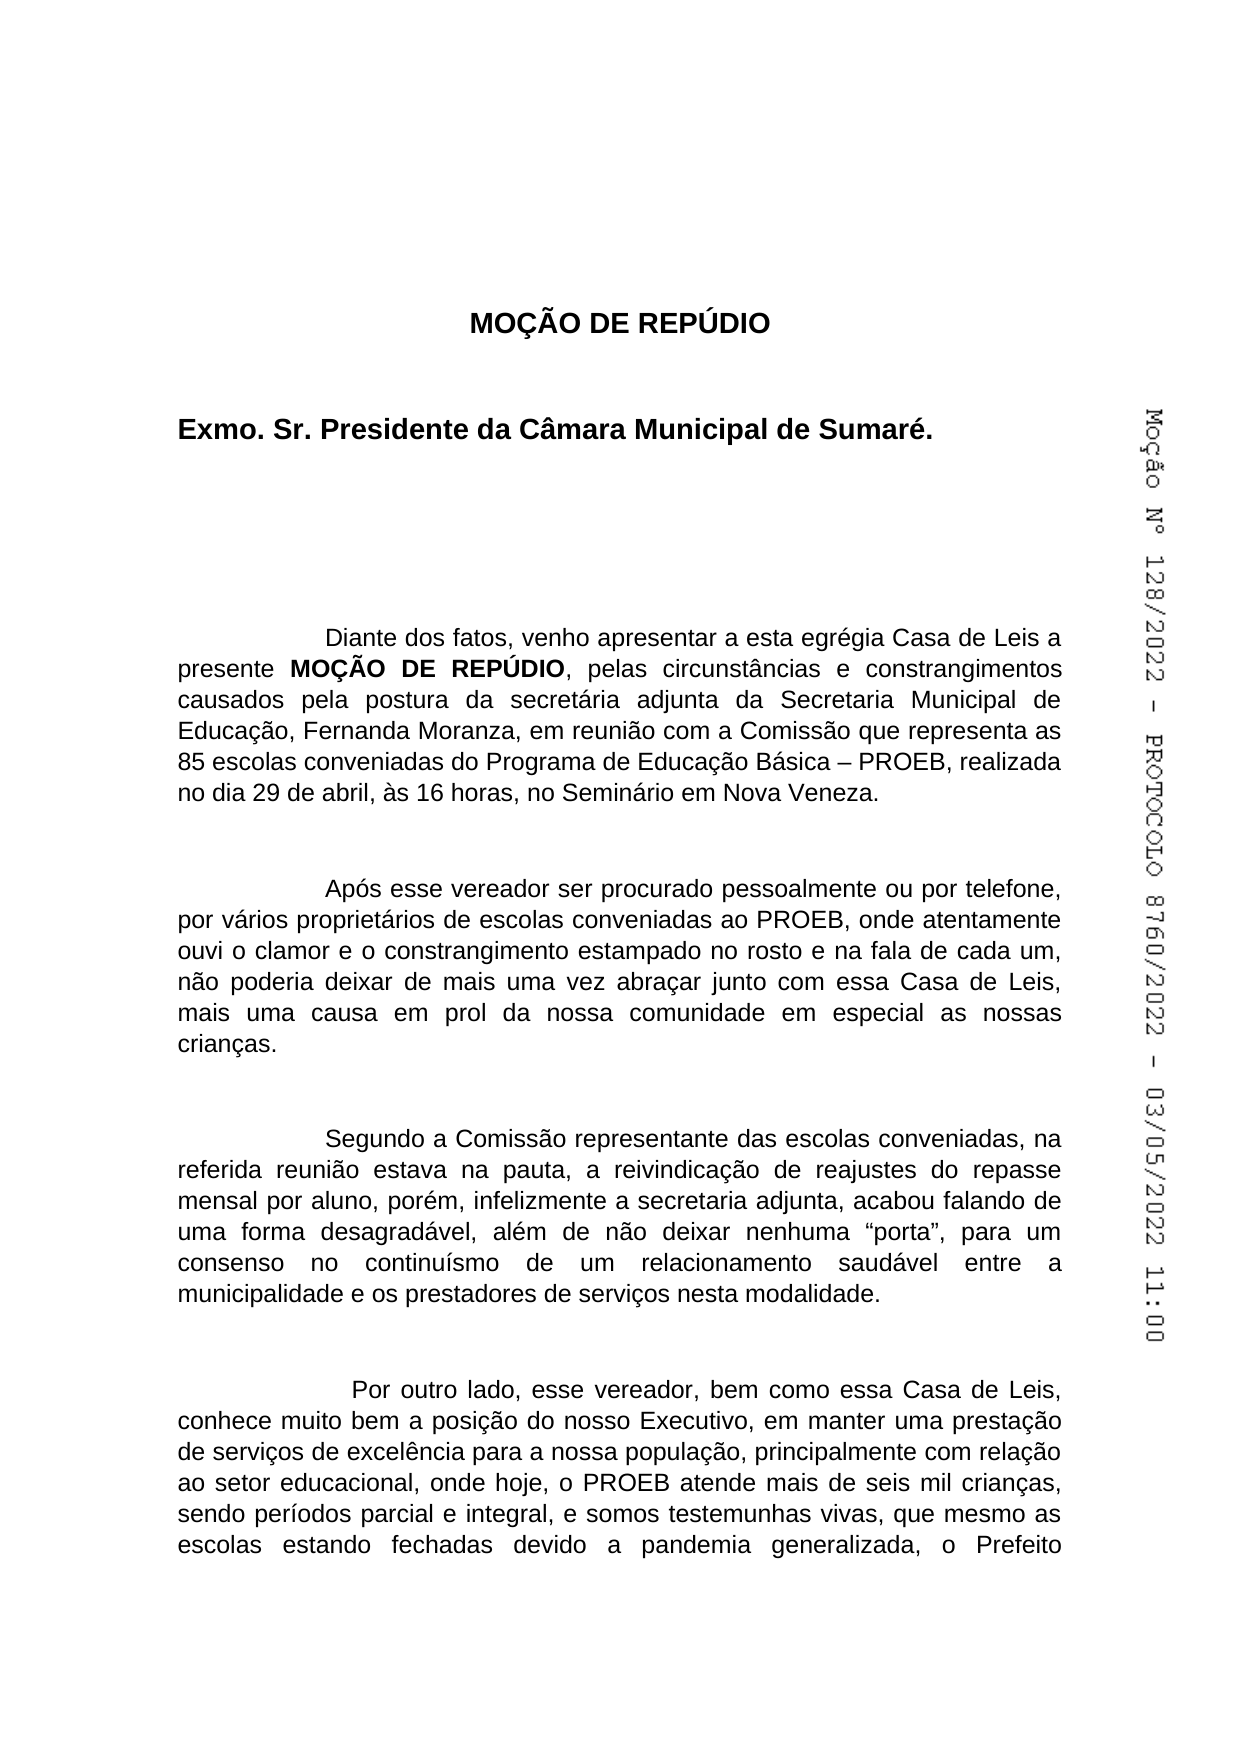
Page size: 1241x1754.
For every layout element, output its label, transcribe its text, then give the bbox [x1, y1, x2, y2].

text Após esse vereador ser procurado pessoalmente ou por telefone, por vários proprietários de escolas conveniadas ao PROEB, onde atentamente ouvi o clamor e o constrangimento estampado no rosto e na fala de cada um, não poderia deixar de mais uma vez abraçar junto com essa Casa de Leis, mais uma causa em prol da nossa comunidade em especial as nossas crianças. [177, 873, 1063, 1057]
text Segundo a Comissão representante das escolas conveniadas, na referida reunião estava na pauta, a reivindicação de reajustes do repasse mensal por aluno, porém, infelizmente a secretaria adjunta, acabou falando de uma forma desagradável, além de não deixar nenhuma “porta”, para um consenso no continuísmo de um relacionamento saudável entre a municipalidade e os prestadores de serviços nesta modalidade. [177, 1124, 1063, 1308]
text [177, 1375, 1063, 1559]
text Diante dos fatos, venho apresentar a esta egrégia Casa de Leis a presente MOÇÃO DE REPÚDIO, pelas circunstâncias e constrangimentos causados pela postura da secretária adjunta da Secretaria Municipal de Educação, Fernanda Moranza, em reunião com a Comissão que representa as 85 escolas conveniadas do Programa de Educação Básica – PROEB, realizada no dia 29 de abril, às 16 horas, no Seminário em Nova Veneza. [177, 623, 1063, 807]
picture [1120, 406, 1183, 1349]
text Exmo. Sr. Presidente da Câmara Municipal de Sumaré. [177, 412, 1063, 445]
text MOÇÃO DE REPÚDIO [177, 306, 1063, 339]
